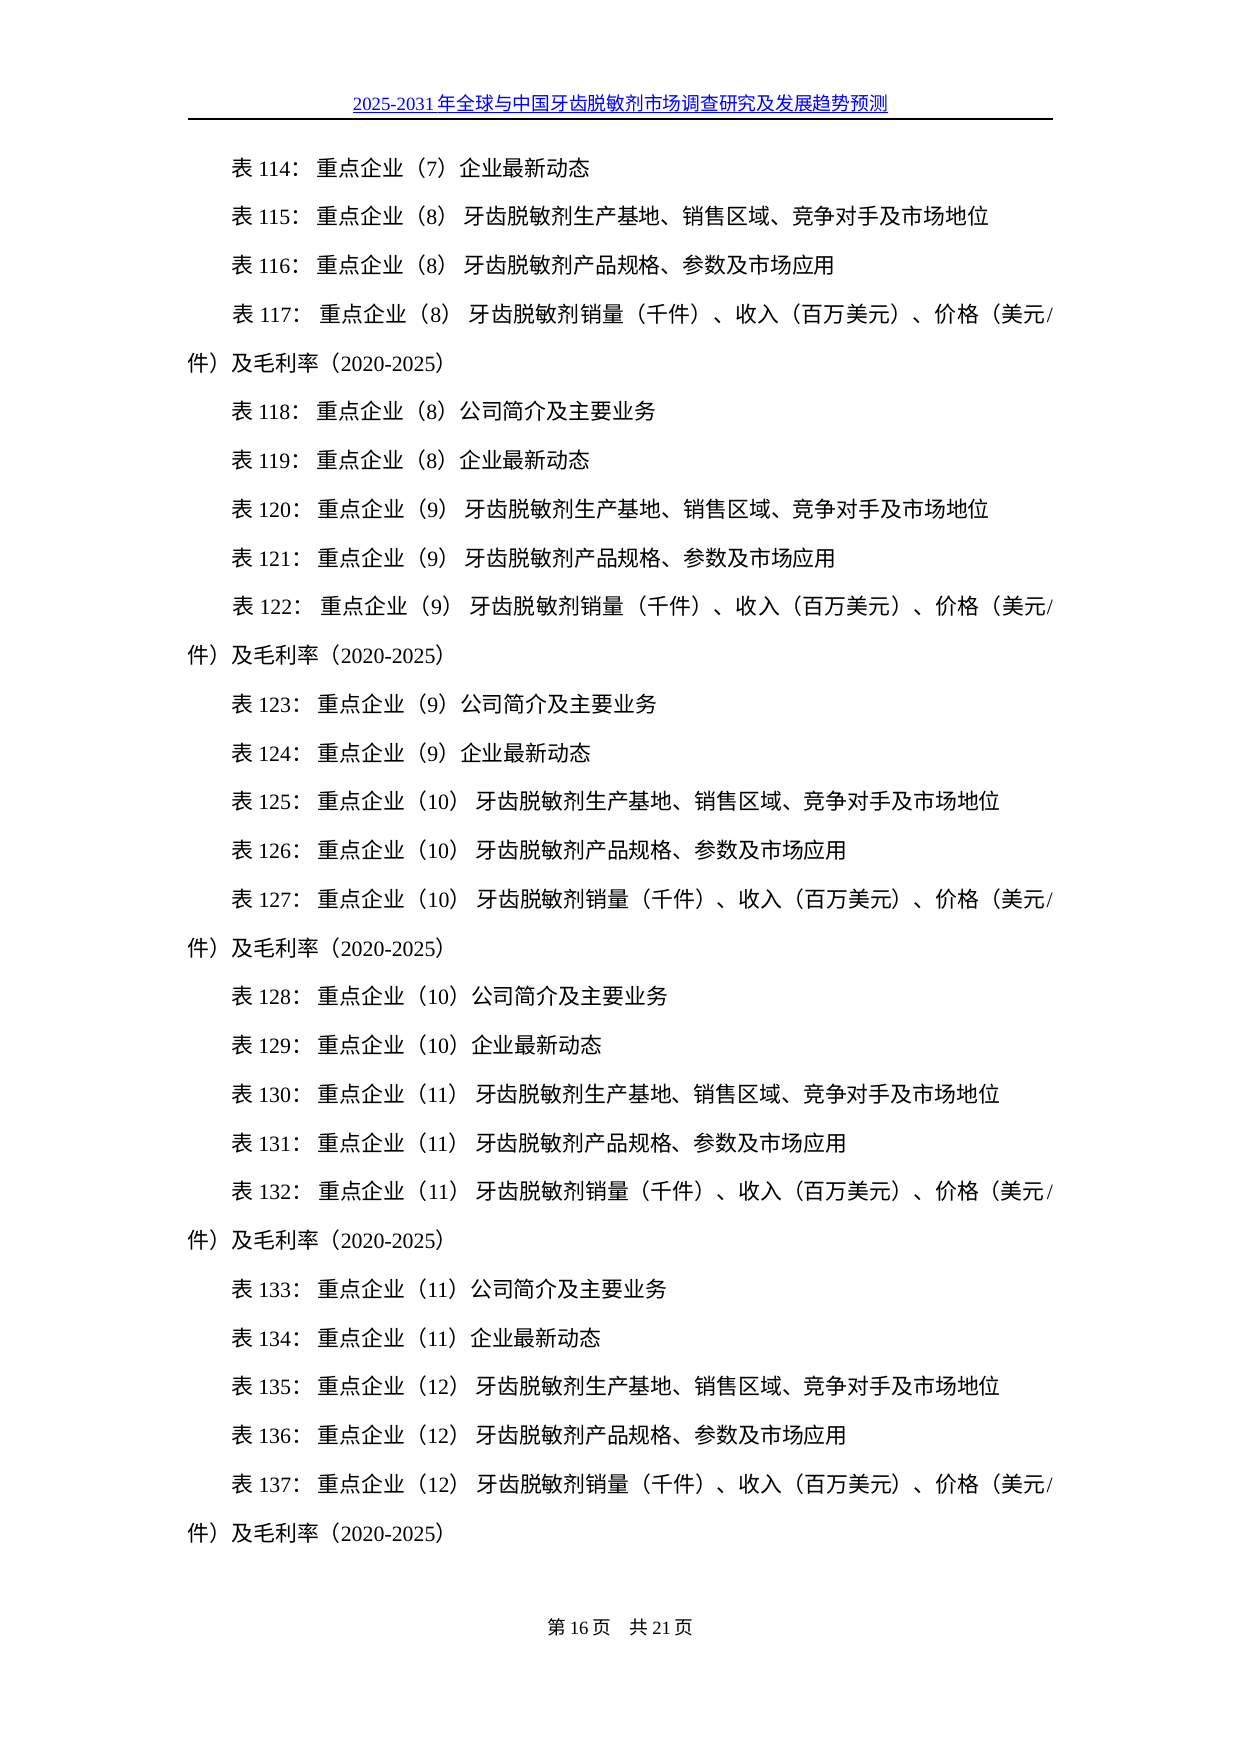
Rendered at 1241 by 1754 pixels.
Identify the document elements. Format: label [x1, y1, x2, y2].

text [187, 150, 1053, 1548]
